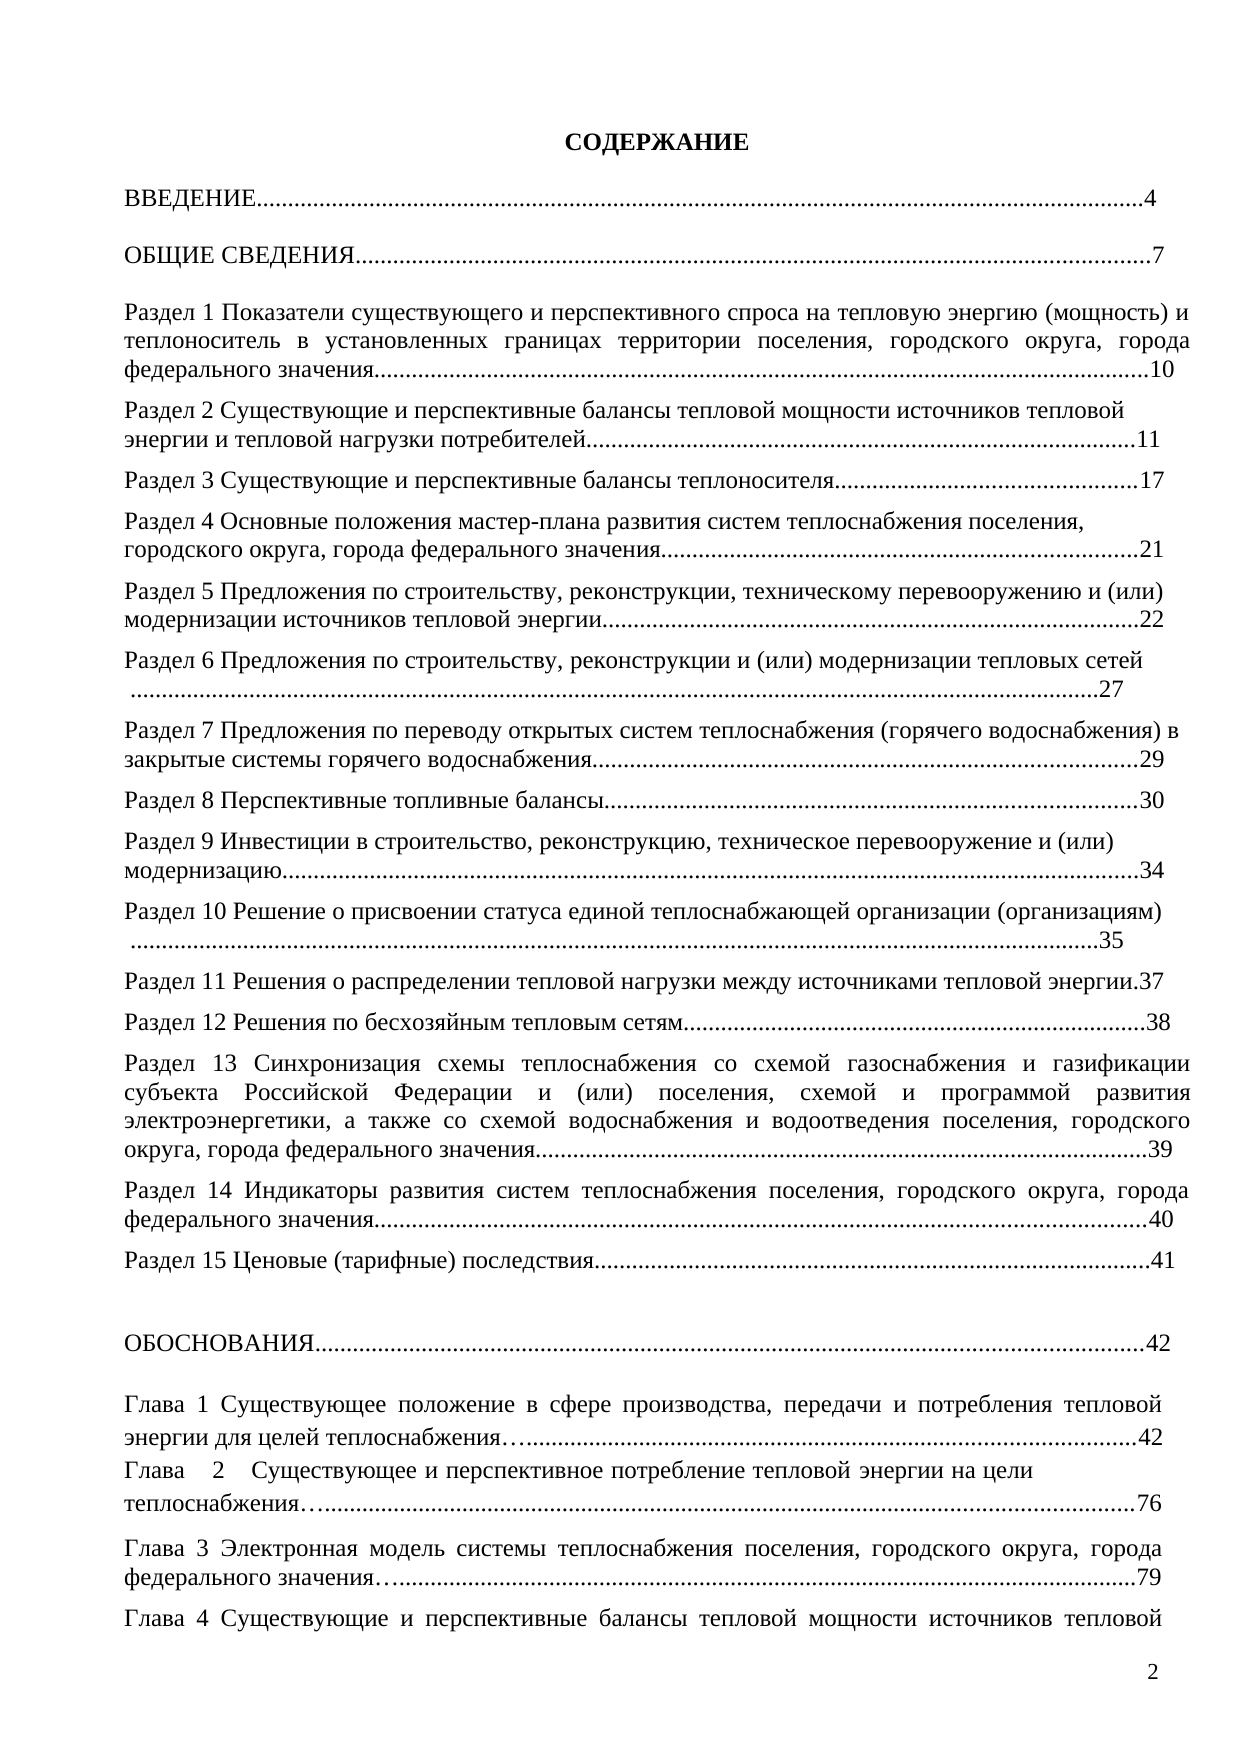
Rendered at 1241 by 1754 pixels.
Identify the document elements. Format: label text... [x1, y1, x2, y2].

text СОДЕРЖАНИЕ [121, 127, 1193, 156]
